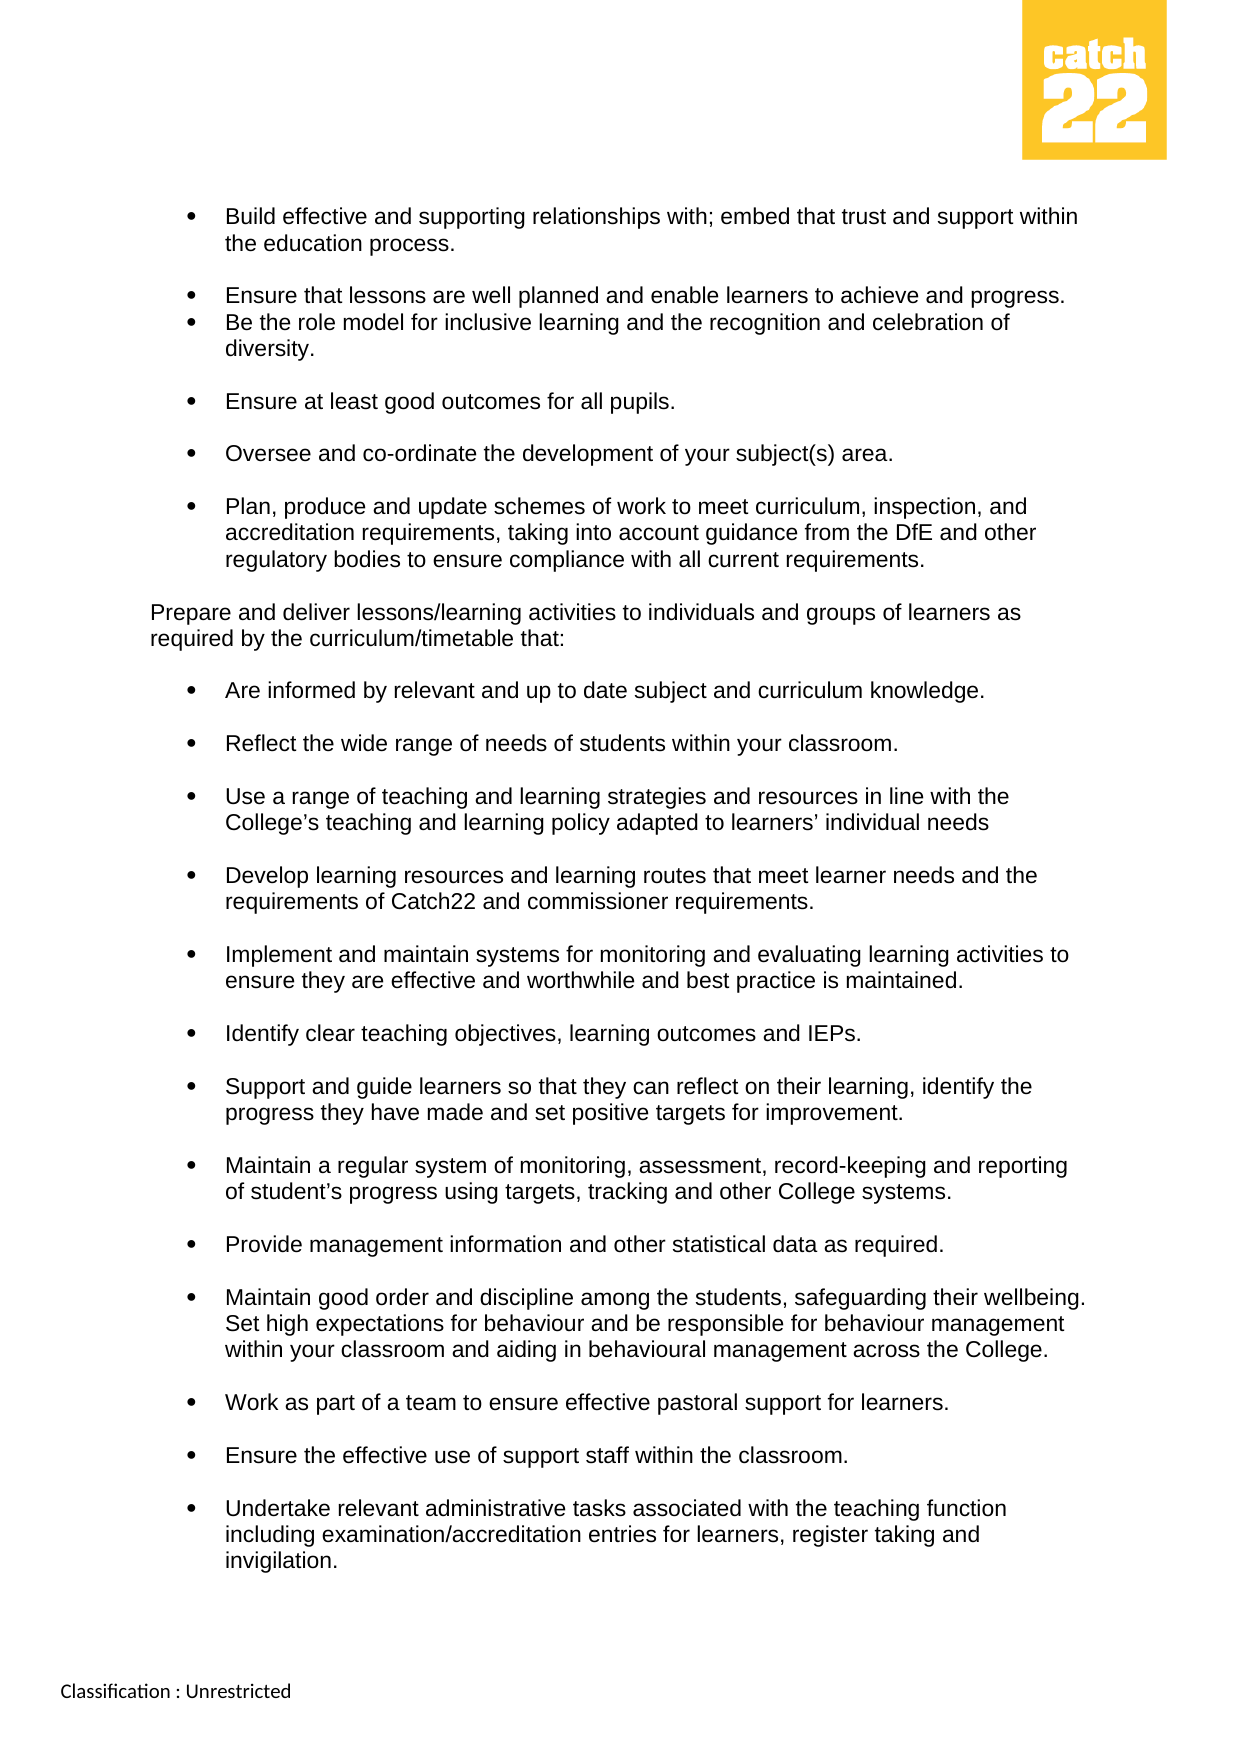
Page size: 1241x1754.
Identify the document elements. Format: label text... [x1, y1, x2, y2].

list Build effective and supporting relationships with; embed that trust and support within the education process. [187, 203, 1090, 256]
list Ensure at least good outcomes for all pupils. [187, 388, 1090, 414]
list Provide management information and other statistical data as required. [187, 1231, 1090, 1257]
list Maintain a regular system of monitoring, assessment, record-keeping and reporting of student’s progress using targets, tracking and other College systems. [187, 1152, 1090, 1204]
list Support and guide learners so that they can reflect on their learning, identify the progress they have made and set positive targets for improvement. [187, 1073, 1090, 1126]
list Maintain good order and discipline among the students, safeguarding their wellbeing. Set high expectations for behaviour and be responsible for behaviour management within your classroom and aiding in behavioural management across the College. [187, 1284, 1090, 1363]
picture [1022, 0, 1167, 160]
list Identify clear teaching objectives, learning outcomes and IEPs. [187, 1020, 1090, 1046]
list Work as part of a team to ensure effective pastoral support for learners. [187, 1389, 1090, 1415]
list Use a range of teaching and learning strategies and resources in line with the College’s teaching and learning policy adapted to learners’ individual needs [187, 783, 1090, 836]
list Ensure the effective use of support staff within the classroom. [187, 1442, 1090, 1468]
list Undertake relevant administrative tasks associated with the teaching function including examination/accreditation entries for learners, register taking and invigilation. [187, 1494, 1090, 1573]
list Implement and maintain systems for monitoring and evaluating learning activities to ensure they are effective and worthwhile and best practice is maintained. [187, 941, 1090, 994]
list Be the role model for inclusive learning and the recognition and celebration of diversity. [187, 308, 1090, 361]
text Prepare and deliver lessons/learning activities to individuals and groups of learners as required by the curriculum/timetable that: [150, 598, 1090, 651]
list Ensure that lessons are well planned and enable learners to achieve and progress. [187, 282, 1090, 308]
list Are informed by relevant and up to date subject and curriculum knowledge. [187, 677, 1090, 704]
list Oversee and co-ordinate the development of your subject(s) area. [187, 440, 1090, 467]
list Reflect the wide range of needs of students within your classroom. [187, 730, 1090, 757]
list Plan, produce and update schemes of work to meet curriculum, inspection, and accreditation requirements, taking into account guidance from the DfE and other regulatory bodies to ensure compliance with all current requirements. [187, 493, 1090, 572]
list Develop learning resources and learning routes that meet learner needs and the requirements of Catch22 and commissioner requirements. [187, 862, 1090, 915]
